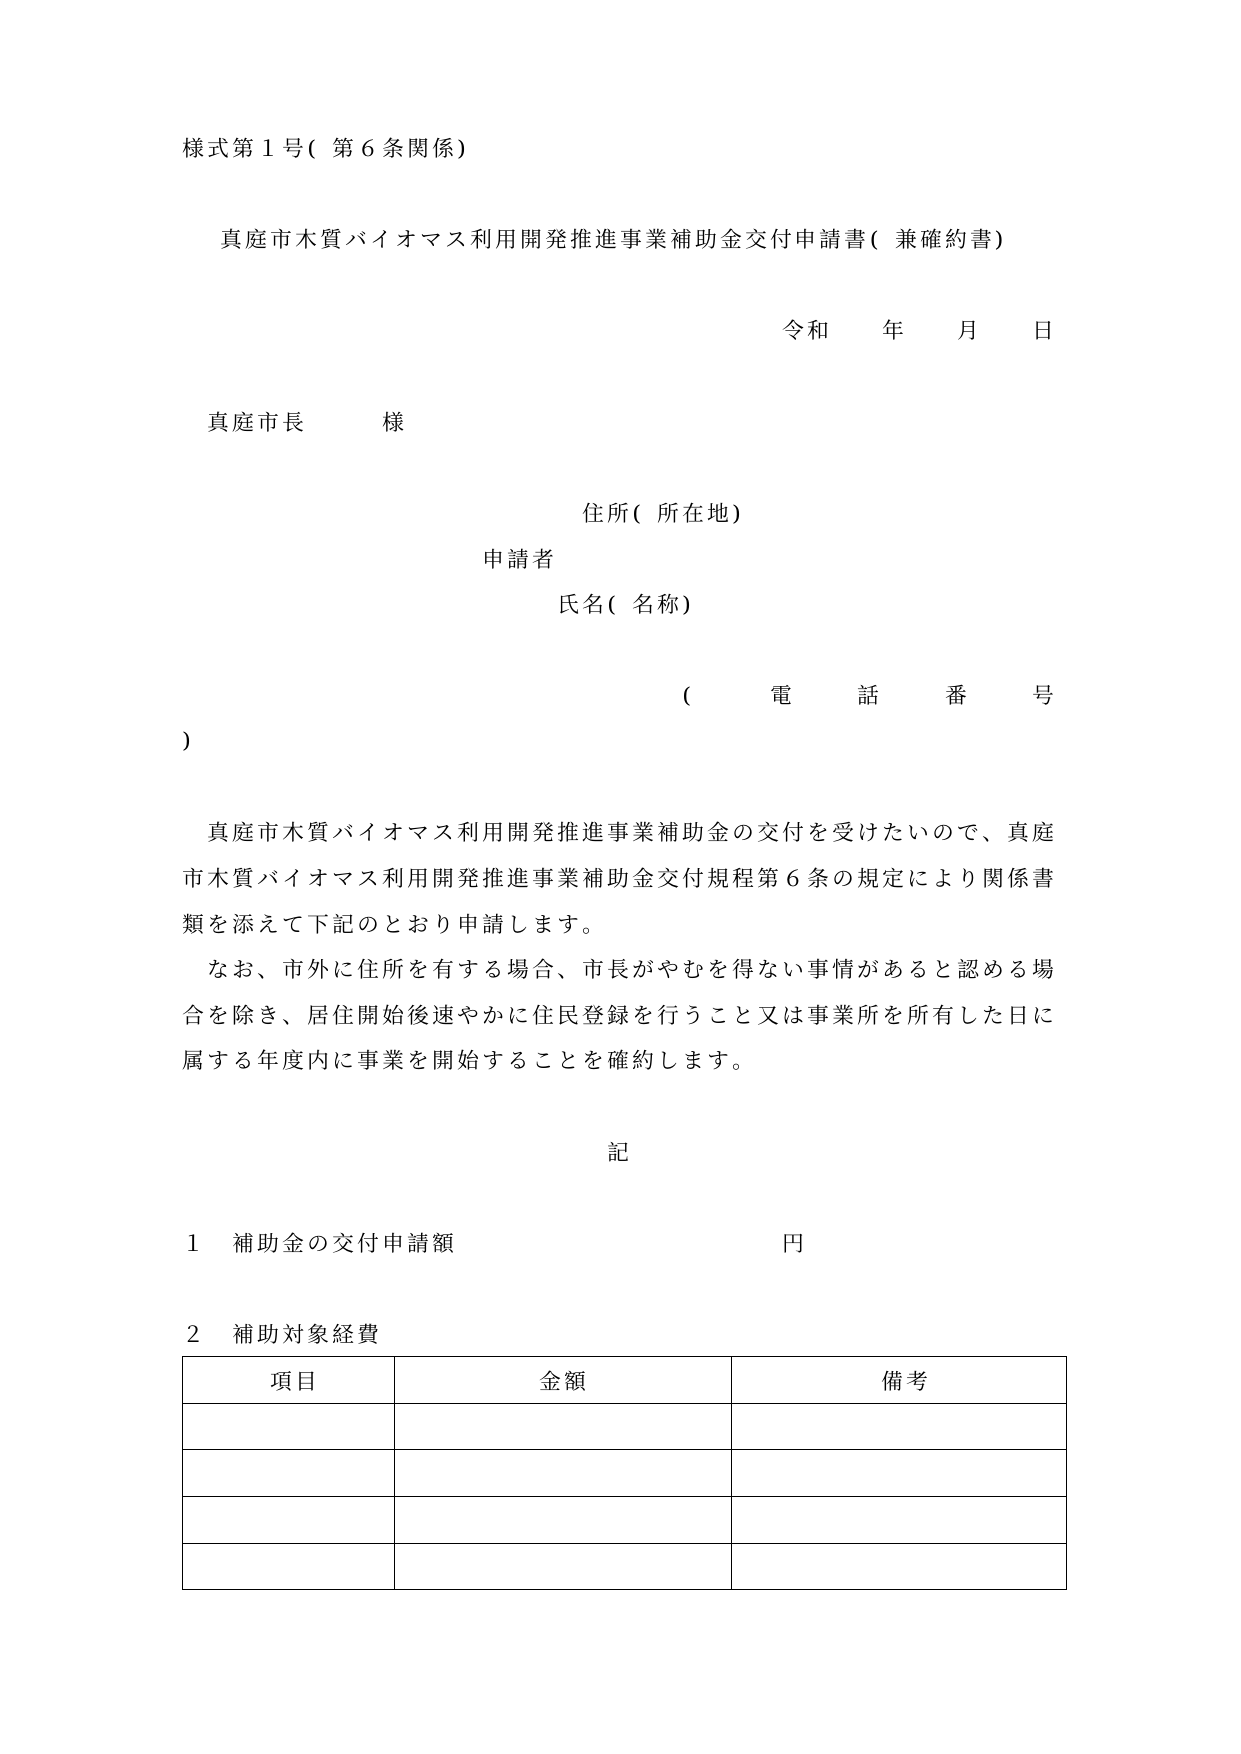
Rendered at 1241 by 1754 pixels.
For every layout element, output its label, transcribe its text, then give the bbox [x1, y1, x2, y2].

text (電話番号 ) [183, 672, 1058, 763]
text 真庭市長 様 [183, 398, 1047, 443]
table_cell [732, 1450, 1066, 1496]
table_cell [183, 1450, 394, 1496]
table_cell [395, 1404, 731, 1449]
table_cell [732, 1544, 1066, 1589]
table_header 項目 [183, 1357, 394, 1403]
table_cell [732, 1404, 1066, 1449]
text ２ 補助対象経費 [183, 1310, 1058, 1356]
text 様式第１号(第６条関係) [183, 124, 1058, 170]
table_header 金額 [395, 1357, 731, 1403]
table_cell [183, 1404, 394, 1449]
text 令和 年 月 日 [183, 307, 1058, 352]
table_cell [183, 1544, 394, 1589]
table_cell [732, 1497, 1066, 1543]
text 真庭市木質バイオマス利用開発推進事業補助金交付申請書(兼確約書) [183, 215, 1058, 261]
table_cell [395, 1497, 731, 1543]
text 真庭市木質バイオマス利用開発推進事業補助金の交付を受けたいので、真庭市木質バイオマス利用開発推進事業補助金交付規程第６条の規定により関係書類を添えて下記のとおり申請します。 [183, 808, 1058, 945]
text 住所(所在地) [183, 489, 1058, 535]
table_cell [183, 1497, 394, 1543]
text 記 [183, 1128, 1058, 1173]
text 氏名(名称) [183, 580, 1058, 626]
table_header 備考 [732, 1357, 1066, 1403]
text 申請者 [183, 535, 1058, 580]
table_cell [395, 1450, 731, 1496]
table_cell [395, 1544, 731, 1589]
text １ 補助金の交付申請額 円 [183, 1219, 1058, 1265]
text なお、市外に住所を有する場合、市長がやむを得ない事情があると認める場合を除き、居住開始後速やかに住民登録を行うこと又は事業所を所有した日に属する年度内に事業を開始することを確約します。 [183, 945, 1058, 1082]
